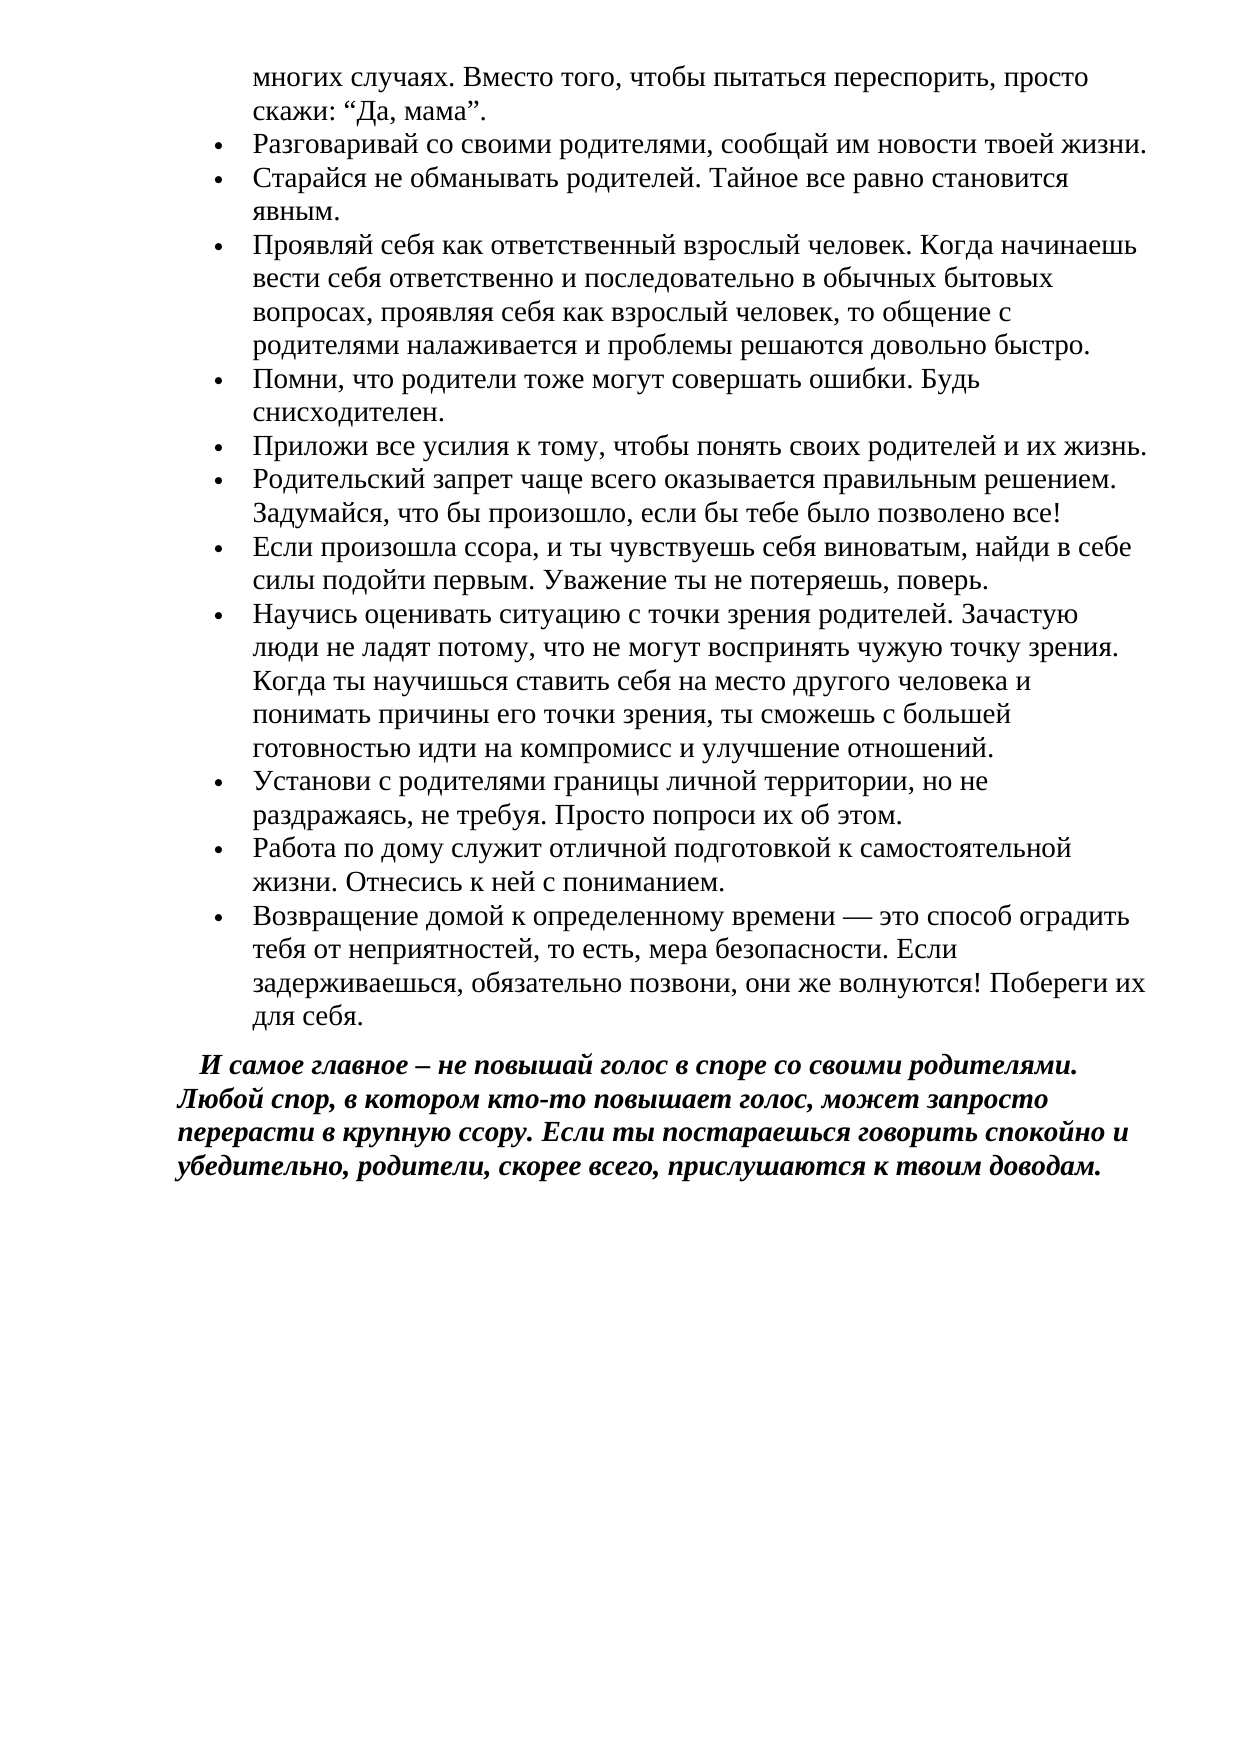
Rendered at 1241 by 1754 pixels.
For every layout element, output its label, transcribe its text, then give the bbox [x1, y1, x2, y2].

list Возвращение домой к определенному времени — это способ оградить тебя от неприятностей, то есть, мера безопасности. Если задерживаешься, обязательно позвони, они же волнуются! Побереги их для себя. [215, 898, 1152, 1032]
text И самое главное – не повышай голос в споре со своими родителями. Любой спор, в котором кто-то повышает голос, может запросто перерасти в крупную ссору. Если ты постараешься говорить спокойно и убедительно, родители, скорее всего, прислушаются к твоим доводам. [177, 1047, 1152, 1182]
list Научись оценивать ситуацию с точки зрения родителей. Зачастую люди не ладят потому, что не могут воспринять чужую точку зрения. Когда ты научишься ставить себя на место другого человека и понимать причины его точки зрения, ты сможешь с большей готовностью идти на компромисс и улучшение отношений. [215, 596, 1152, 763]
list Если произошла ссора, и ты чувствуешь себя виноватым, найди в себе силы подойти первым. Уважение ты не потеряешь, поверь. [215, 529, 1152, 596]
list Разговаривай со своими родителями, сообщай им новости твоей жизни. [215, 126, 1152, 160]
list Работа по дому служит отличной подготовкой к самостоятельной жизни. Отнесись к ней с пониманием. [215, 831, 1152, 898]
list Родительский запрет чаще всего оказывается правильным решением. Задумайся, что бы произошло, если бы тебе было позволено все! [215, 462, 1152, 529]
list Приложи все усилия к тому, чтобы понять своих родителей и их жизнь. [215, 428, 1152, 462]
list Старайся не обманывать родителей. Тайное все равно становится явным. [215, 160, 1152, 227]
list Помни, что родители тоже могут совершать ошибки. Будь снисходителен. [215, 361, 1152, 428]
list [215, 59, 1152, 126]
list Проявляй себя как ответственный взрослый человек. Когда начинаешь вести себя ответственно и последовательно в обычных бытовых вопросах, проявляя себя как взрослый человек, то общение с родителями налаживается и проблемы решаются довольно быстро. [215, 227, 1152, 361]
list Установи с родителями границы личной территории, но не раздражаясь, не требуя. Просто попроси их об этом. [215, 763, 1152, 831]
